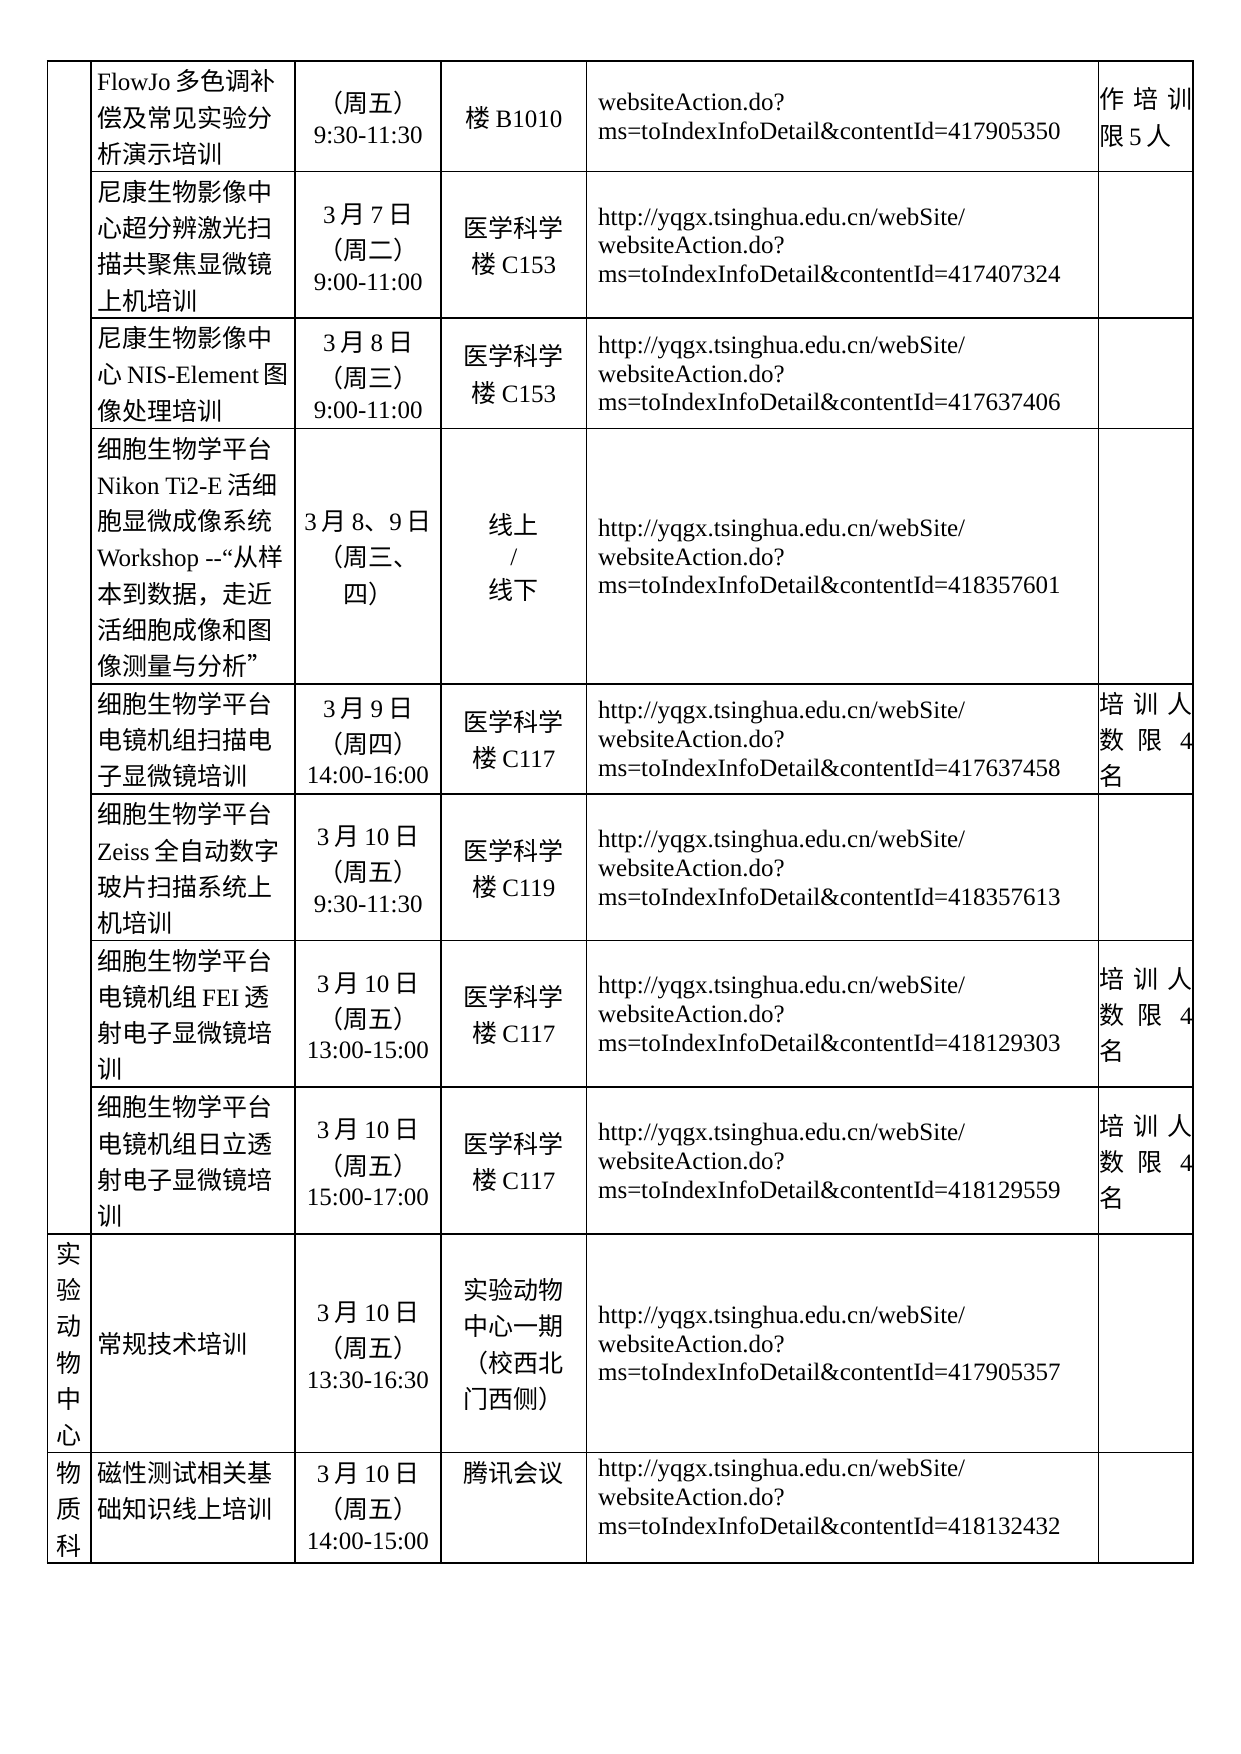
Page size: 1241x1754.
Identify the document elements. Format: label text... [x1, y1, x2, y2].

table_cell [587, 62, 1098, 171]
table_cell 3月10日 （周五） 15:00-17:00 [296, 1088, 440, 1233]
table_cell 实验动物中心一期（校西北门西侧） [442, 1235, 586, 1452]
table_cell http://yqgx.tsinghua.edu.cn/webSite/websiteAction.do?ms=toIndexInfoDetail&contentId=417905357 [587, 1235, 1098, 1452]
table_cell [296, 62, 440, 171]
table_cell 物质科学实验中心 [48, 1453, 90, 1562]
table_cell 磁性测试相关基础知识线上培训 [92, 1453, 294, 1562]
table_cell 医学科学楼C117 [442, 685, 586, 793]
table_cell http://yqgx.tsinghua.edu.cn/webSite/websiteAction.do?ms=toIndexInfoDetail&contentId=418129559 [587, 1088, 1098, 1233]
table_cell 医学科学楼B1010 [442, 62, 586, 171]
table_cell [1099, 1453, 1192, 1562]
table_cell 3月10日 （周五） 13:30-16:30 [296, 1235, 440, 1452]
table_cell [587, 1453, 1098, 1562]
table_cell http://yqgx.tsinghua.edu.cn/webSite/websiteAction.do?ms=toIndexInfoDetail&contentId=417637458 [587, 685, 1098, 793]
table_cell 培训人数限4名 [1099, 941, 1192, 1086]
table_cell 细胞生物学平台 Nikon Ti2-E活细胞显微成像系统Workshop --“从样本到数据，走近活细胞成像和图像测量与分析” [92, 429, 294, 683]
table_cell http://yqgx.tsinghua.edu.cn/webSite/websiteAction.do?ms=toIndexInfoDetail&contentId=418357601 [587, 429, 1098, 683]
table_cell [1099, 429, 1192, 683]
table_cell 医学科学楼C153 [442, 319, 586, 427]
table_cell 医学科学楼C153 [442, 172, 586, 317]
table_cell 3月8日 （周三） 9:00-11:00 [296, 319, 440, 427]
table_cell http://yqgx.tsinghua.edu.cn/webSite/websiteAction.do?ms=toIndexInfoDetail&contentId=418357613 [587, 795, 1098, 940]
table_cell 线上 / 线下 [442, 429, 586, 683]
table_cell 3月7日 （周二） 9:00-11:00 [296, 172, 440, 317]
table_cell [1099, 795, 1192, 940]
table_cell http://yqgx.tsinghua.edu.cn/webSite/websiteAction.do?ms=toIndexInfoDetail&contentId=417637406 [587, 319, 1098, 427]
table_cell 医学科学楼C119 [442, 795, 586, 940]
table_cell http://yqgx.tsinghua.edu.cn/webSite/websiteAction.do?ms=toIndexInfoDetail&contentId=418129303 [587, 941, 1098, 1086]
table_cell 尼康生物影像中心超分辨激光扫描共聚焦显微镜上机培训 [92, 172, 294, 317]
table_cell 实验动物中心 [48, 1235, 90, 1452]
table_cell 3月8、9日 （周三、四） [296, 429, 440, 683]
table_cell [92, 62, 294, 171]
table_cell [1099, 172, 1192, 317]
table_cell [1099, 319, 1192, 427]
table_cell 常规技术培训 [92, 1235, 294, 1452]
table_cell 培训人数限4名 [1099, 1088, 1192, 1233]
table_cell 培训人数限4名 [1099, 685, 1192, 793]
table_cell 3月10日 （周五） 9:30-11:30 [296, 795, 440, 940]
table_cell http://yqgx.tsinghua.edu.cn/webSite/websiteAction.do?ms=toIndexInfoDetail&contentId=417407324 [587, 172, 1098, 317]
table_cell 细胞生物学平台电镜机组FEI透射电子显微镜培训 [92, 941, 294, 1086]
table_cell 3月10日 （周五） 13:00-15:00 [296, 941, 440, 1086]
table_cell 3月9日 （周四） 14:00-16:00 [296, 685, 440, 793]
table_cell 腾讯会议 [442, 1453, 586, 1562]
table_cell 细胞生物学平台Zeiss全自动数字玻片扫描系统上机培训 [92, 795, 294, 940]
table_cell 医学科学楼C117 [442, 1088, 586, 1233]
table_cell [296, 1453, 440, 1562]
table_cell 上机操作培训限5人 [1099, 62, 1192, 171]
table_cell 尼康生物影像中心NIS-Element图像处理培训 [92, 319, 294, 427]
table_cell [1099, 1235, 1192, 1452]
table_cell 医学科学楼C117 [442, 941, 586, 1086]
table_cell 细胞生物学平台电镜机组日立透射电子显微镜培训 [92, 1088, 294, 1233]
table_cell 细胞生物学平台电镜机组扫描电子显微镜培训 [92, 685, 294, 793]
